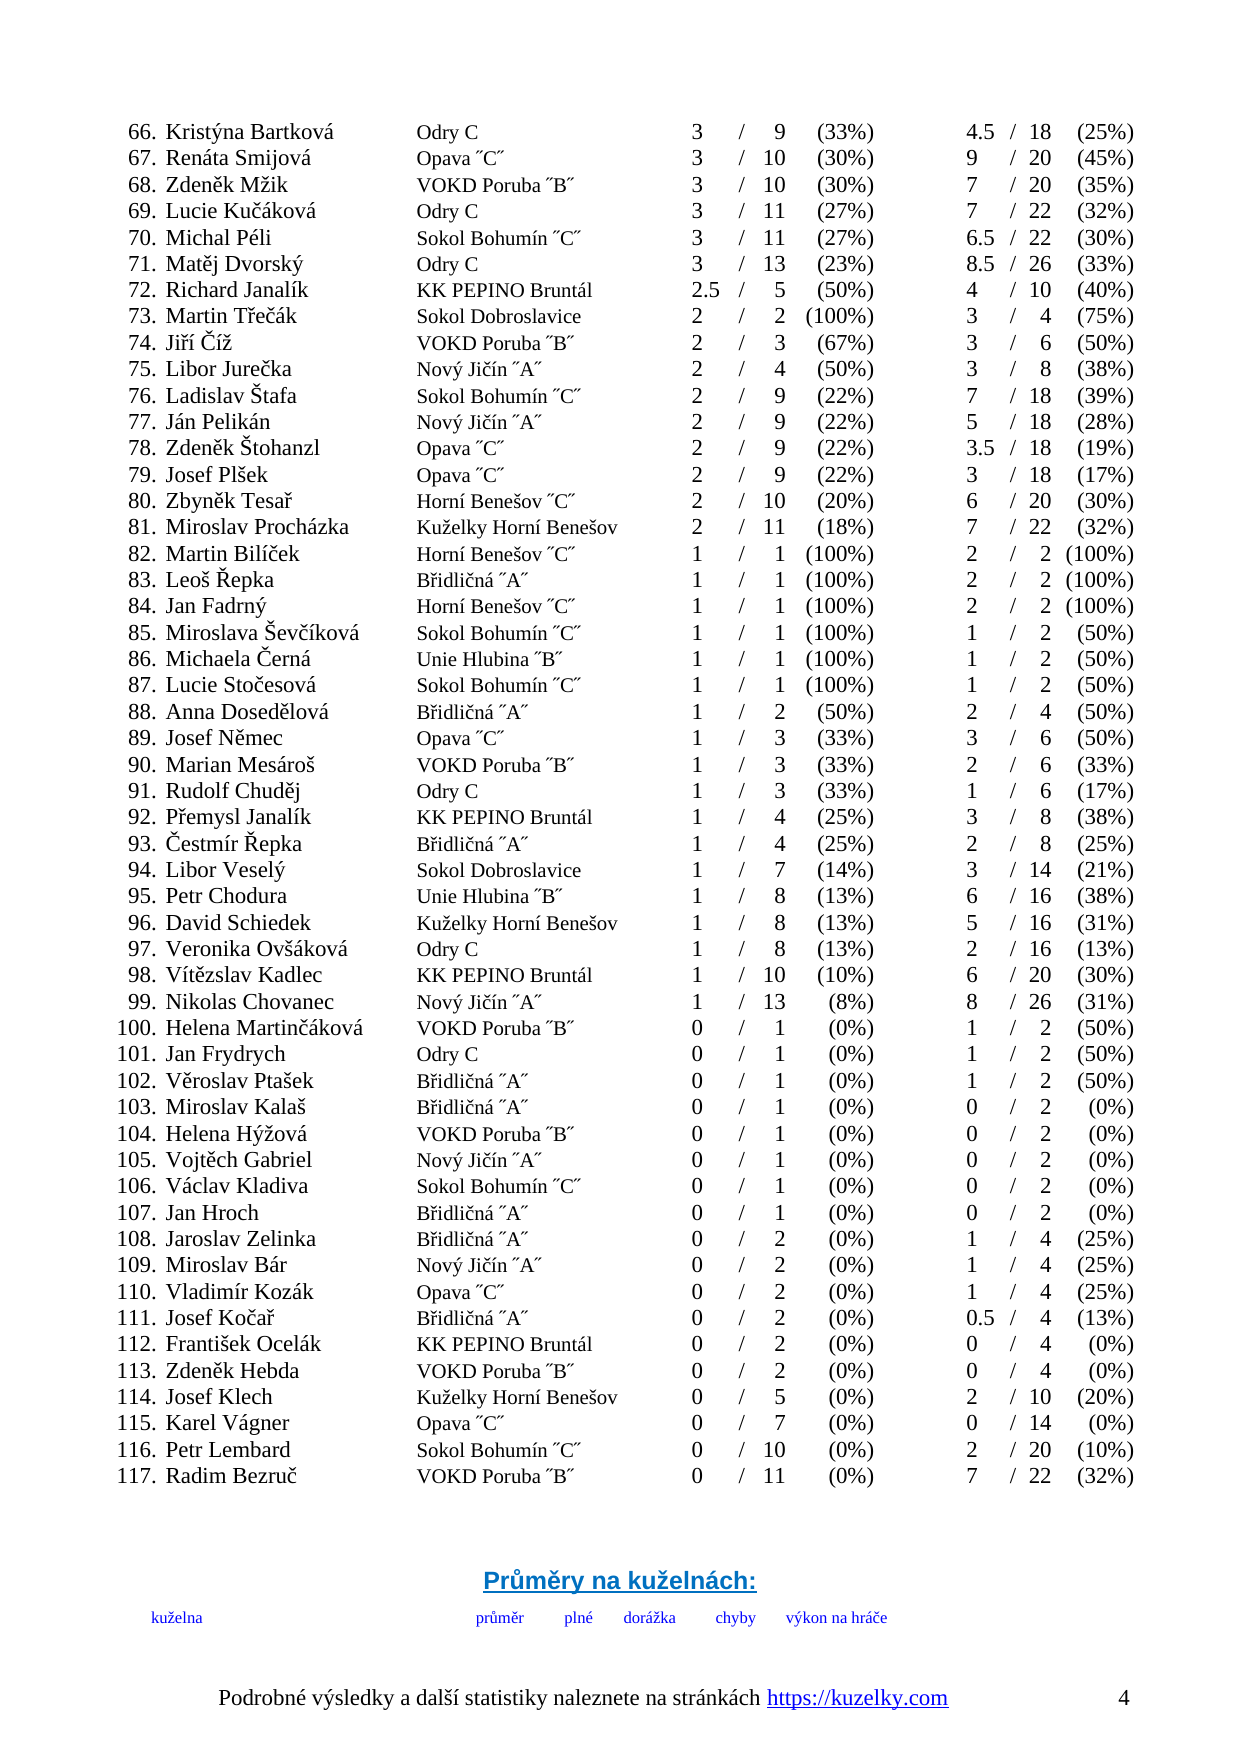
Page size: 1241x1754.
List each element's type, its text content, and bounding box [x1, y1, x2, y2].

text 70. Michal Péli Sokol Bohumín ˝C˝ 3 / 11 (27%) 6.5 / 22 (30%) [106, 223, 1134, 250]
text 67. Renáta Smijová Opava ˝C˝ 3 / 10 (30%) 9 / 20 (45%) [106, 144, 1134, 171]
text 112. František Ocelák KK PEPINO Bruntál 0 / 2 (0%) 0 / 4 (0%) [106, 1330, 1134, 1357]
text 66. Kristýna Bartková Odry C 3 / 9 (33%) 4.5 / 18 (25%) [106, 118, 1134, 144]
text 107. Jan Hroch Břidličná ˝A˝ 0 / 1 (0%) 0 / 2 (0%) [106, 1199, 1134, 1225]
text 87. Lucie Stočesová Sokol Bohumín ˝C˝ 1 / 1 (100%) 1 / 2 (50%) [106, 672, 1134, 698]
text 109. Miroslav Bár Nový Jičín ˝A˝ 0 / 2 (0%) 1 / 4 (25%) [106, 1251, 1134, 1278]
text 104. Helena Hýžová VOKD Poruba ˝B˝ 0 / 1 (0%) 0 / 2 (0%) [106, 1119, 1134, 1146]
text 69. Lucie Kučáková Odry C 3 / 11 (27%) 7 / 22 (32%) [106, 197, 1134, 223]
text 98. Vítězslav Kadlec KK PEPINO Bruntál 1 / 10 (10%) 6 / 20 (30%) [106, 961, 1134, 988]
text 83. Leoš Řepka Břidličná ˝A˝ 1 / 1 (100%) 2 / 2 (100%) [106, 566, 1134, 592]
text 78. Zdeněk Štohanzl Opava ˝C˝ 2 / 9 (22%) 3.5 / 18 (19%) [106, 434, 1134, 461]
text 73. Martin Třečák Sokol Dobroslavice 2 / 2 (100%) 3 / 4 (75%) [106, 303, 1134, 329]
text 74. Jiří Číž VOKD Poruba ˝B˝ 2 / 3 (67%) 3 / 6 (50%) [106, 329, 1134, 355]
text 72. Richard Janalík KK PEPINO Bruntál 2.5 / 5 (50%) 4 / 10 (40%) [106, 276, 1134, 303]
text 106. Václav Kladiva Sokol Bohumín ˝C˝ 0 / 1 (0%) 0 / 2 (0%) [106, 1172, 1134, 1199]
text 88. Anna Dosedělová Břidličná ˝A˝ 1 / 2 (50%) 2 / 4 (50%) [106, 698, 1134, 724]
text 71. Matěj Dvorský Odry C 3 / 13 (23%) 8.5 / 26 (33%) [106, 250, 1134, 276]
text 93. Čestmír Řepka Břidličná ˝A˝ 1 / 4 (25%) 2 / 8 (25%) [106, 830, 1134, 856]
text 105. Vojtěch Gabriel Nový Jičín ˝A˝ 0 / 1 (0%) 0 / 2 (0%) [106, 1146, 1134, 1172]
text 91. Rudolf Chuděj Odry C 1 / 3 (33%) 1 / 6 (17%) [106, 777, 1134, 803]
text 110. Vladimír Kozák Opava ˝C˝ 0 / 2 (0%) 1 / 4 (25%) [106, 1278, 1134, 1304]
text 90. Marian Mesároš VOKD Poruba ˝B˝ 1 / 3 (33%) 2 / 6 (33%) [106, 751, 1134, 777]
text 75. Libor Jurečka Nový Jičín ˝A˝ 2 / 4 (50%) 3 / 8 (38%) [106, 355, 1134, 382]
text 103. Miroslav Kalaš Břidličná ˝A˝ 0 / 1 (0%) 0 / 2 (0%) [106, 1093, 1134, 1119]
text 97. Veronika Ovšáková Odry C 1 / 8 (13%) 2 / 16 (13%) [106, 935, 1134, 961]
text 117. Radim Bezruč VOKD Poruba ˝B˝ 0 / 11 (0%) 7 / 22 (32%) [106, 1462, 1134, 1488]
text 76. Ladislav Štafa Sokol Bohumín ˝C˝ 2 / 9 (22%) 7 / 18 (39%) [106, 382, 1134, 408]
text 94. Libor Veselý Sokol Dobroslavice 1 / 7 (14%) 3 / 14 (21%) [106, 856, 1134, 882]
text Průměry na kuželnách: [94, 1566, 1145, 1595]
text 111. Josef Kočař Břidličná ˝A˝ 0 / 2 (0%) 0.5 / 4 (13%) [106, 1304, 1134, 1330]
text 99. Nikolas Chovanec Nový Jičín ˝A˝ 1 / 13 (8%) 8 / 26 (31%) [106, 988, 1134, 1014]
text kuželna průměr plné dorážka chyby výkon na hráče [106, 1607, 1134, 1627]
text 108. Jaroslav Zelinka Břidličná ˝A˝ 0 / 2 (0%) 1 / 4 (25%) [106, 1225, 1134, 1251]
text 101. Jan Frydrych Odry C 0 / 1 (0%) 1 / 2 (50%) [106, 1041, 1134, 1067]
text 68. Zdeněk Mžik VOKD Poruba ˝B˝ 3 / 10 (30%) 7 / 20 (35%) [106, 171, 1134, 197]
text 79. Josef Plšek Opava ˝C˝ 2 / 9 (22%) 3 / 18 (17%) [106, 461, 1134, 487]
text 95. Petr Chodura Unie Hlubina ˝B˝ 1 / 8 (13%) 6 / 16 (38%) [106, 882, 1134, 909]
text 85. Miroslava Ševčíková Sokol Bohumín ˝C˝ 1 / 1 (100%) 1 / 2 (50%) [106, 619, 1134, 645]
text 96. David Schiedek Kuželky Horní Benešov 1 / 8 (13%) 5 / 16 (31%) [106, 909, 1134, 935]
text 89. Josef Němec Opava ˝C˝ 1 / 3 (33%) 3 / 6 (50%) [106, 724, 1134, 751]
text 77. Ján Pelikán Nový Jičín ˝A˝ 2 / 9 (22%) 5 / 18 (28%) [106, 408, 1134, 434]
text 100. Helena Martinčáková VOKD Poruba ˝B˝ 0 / 1 (0%) 1 / 2 (50%) [106, 1014, 1134, 1041]
text 81. Miroslav Procházka Kuželky Horní Benešov 2 / 11 (18%) 7 / 22 (32%) [106, 513, 1134, 540]
text 80. Zbyněk Tesař Horní Benešov ˝C˝ 2 / 10 (20%) 6 / 20 (30%) [106, 487, 1134, 513]
text 92. Přemysl Janalík KK PEPINO Bruntál 1 / 4 (25%) 3 / 8 (38%) [106, 803, 1134, 830]
text 116. Petr Lembard Sokol Bohumín ˝C˝ 0 / 10 (0%) 2 / 20 (10%) [106, 1436, 1134, 1462]
text 82. Martin Bilíček Horní Benešov ˝C˝ 1 / 1 (100%) 2 / 2 (100%) [106, 540, 1134, 566]
text 115. Karel Vágner Opava ˝C˝ 0 / 7 (0%) 0 / 14 (0%) [106, 1409, 1134, 1436]
text 113. Zdeněk Hebda VOKD Poruba ˝B˝ 0 / 2 (0%) 0 / 4 (0%) [106, 1357, 1134, 1383]
text 114. Josef Klech Kuželky Horní Benešov 0 / 5 (0%) 2 / 10 (20%) [106, 1383, 1134, 1409]
text 86. Michaela Černá Unie Hlubina ˝B˝ 1 / 1 (100%) 1 / 2 (50%) [106, 645, 1134, 672]
text 102. Věroslav Ptašek Břidličná ˝A˝ 0 / 1 (0%) 1 / 2 (50%) [106, 1067, 1134, 1093]
text 84. Jan Fadrný Horní Benešov ˝C˝ 1 / 1 (100%) 2 / 2 (100%) [106, 592, 1134, 619]
